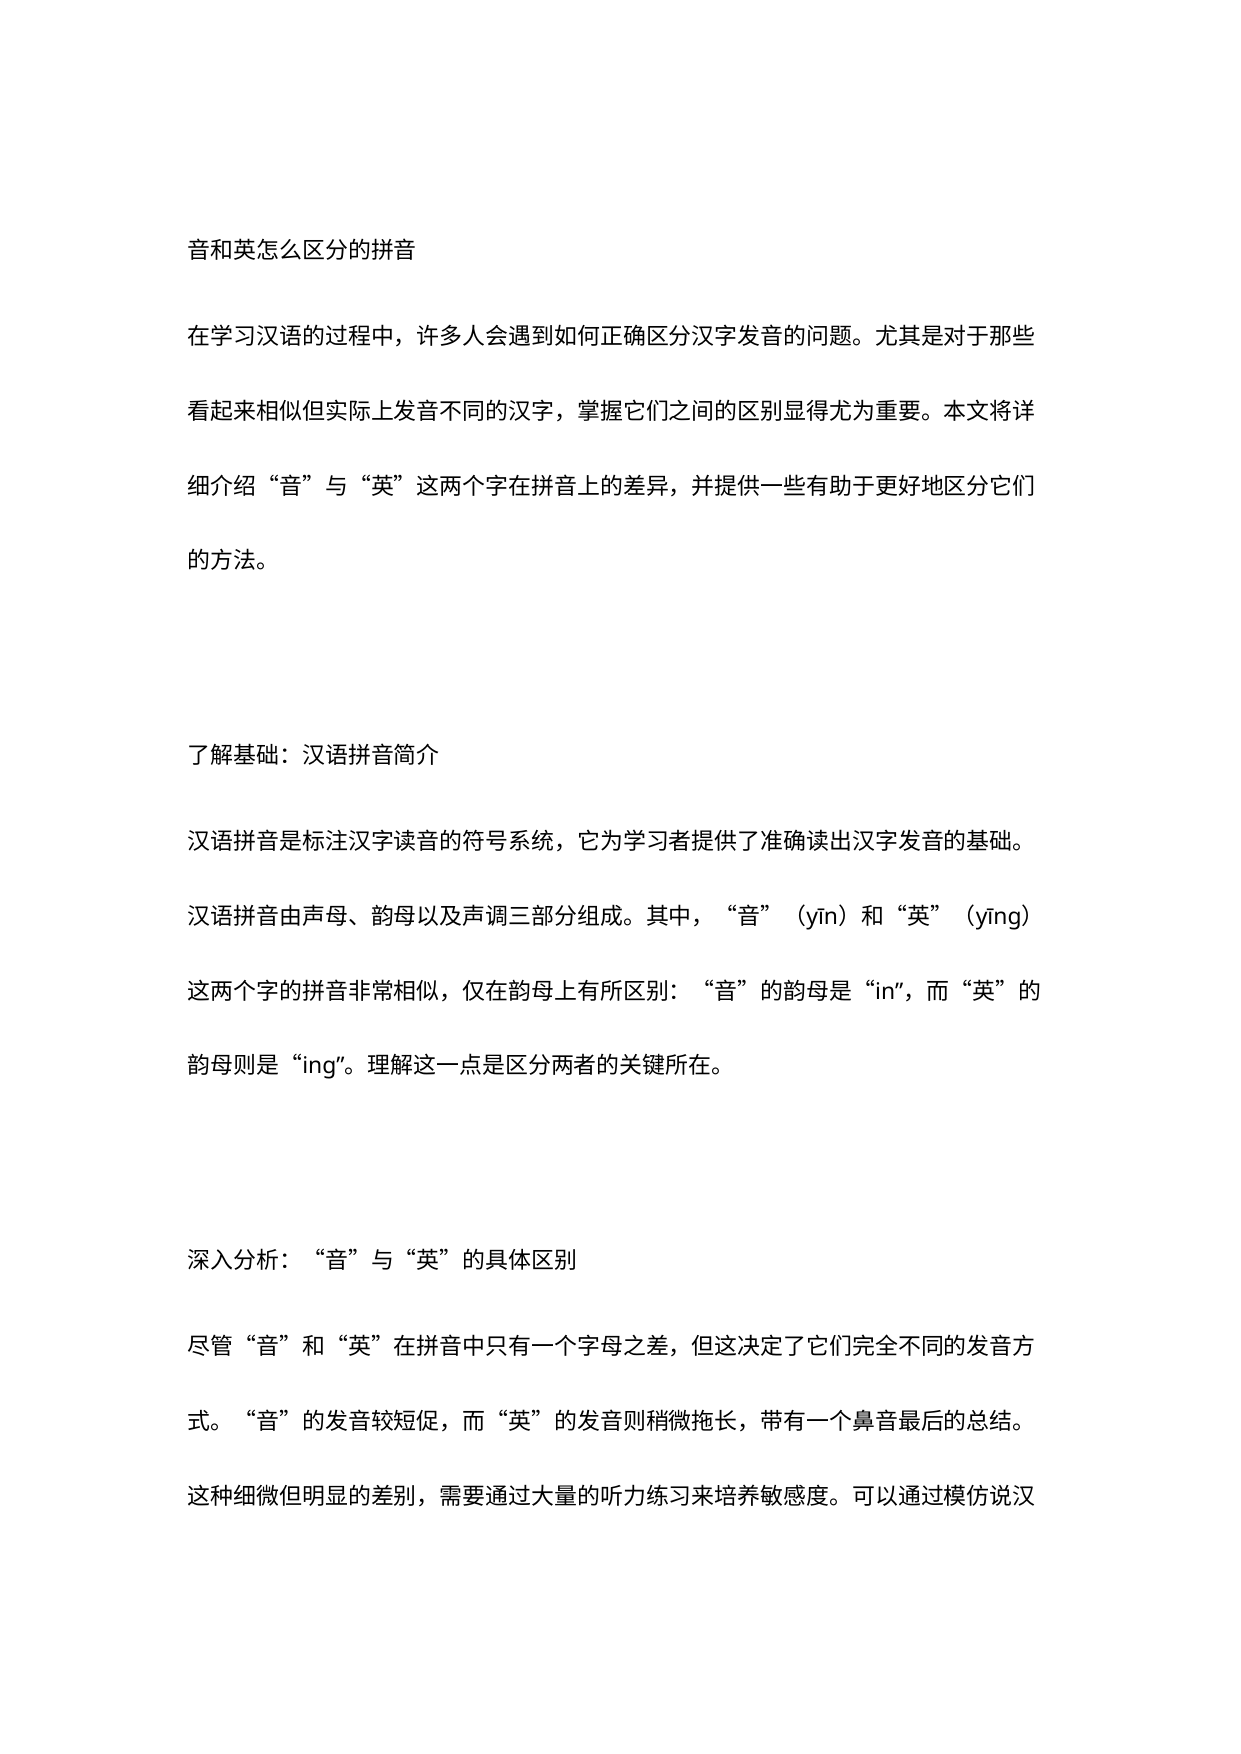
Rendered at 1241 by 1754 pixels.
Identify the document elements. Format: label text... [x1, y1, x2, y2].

text 了解基础：汉语拼音简介 [187, 721, 1053, 786]
text 深入分析：“音”与“英”的具体区别 [187, 1226, 1053, 1291]
text 在学习汉语的过程中，许多人会遇到如何正确区分汉字发音的问题。尤其是对于那些看起来相似但实际上发音不同的汉字，掌握它们之间的区别显得尤为重要。本文将详细介绍“音”与“英”这两个字在拼音上的差异，并提供一些有助于更好地区分它们的方法。 [187, 302, 1053, 591]
text 音和英怎么区分的拼音 [187, 216, 1053, 281]
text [187, 1312, 1053, 1527]
text 汉语拼音是标注汉字读音的符号系统，它为学习者提供了准确读出汉字发音的基础。汉语拼音由声母、韵母以及声调三部分组成。其中，“音”（yīn）和“英”（yīng）这两个字的拼音非常相似，仅在韵母上有所区别：“音”的韵母是“in”，而“英”的韵母则是“ing”。理解这一点是区分两者的关键所在。 [187, 807, 1053, 1096]
